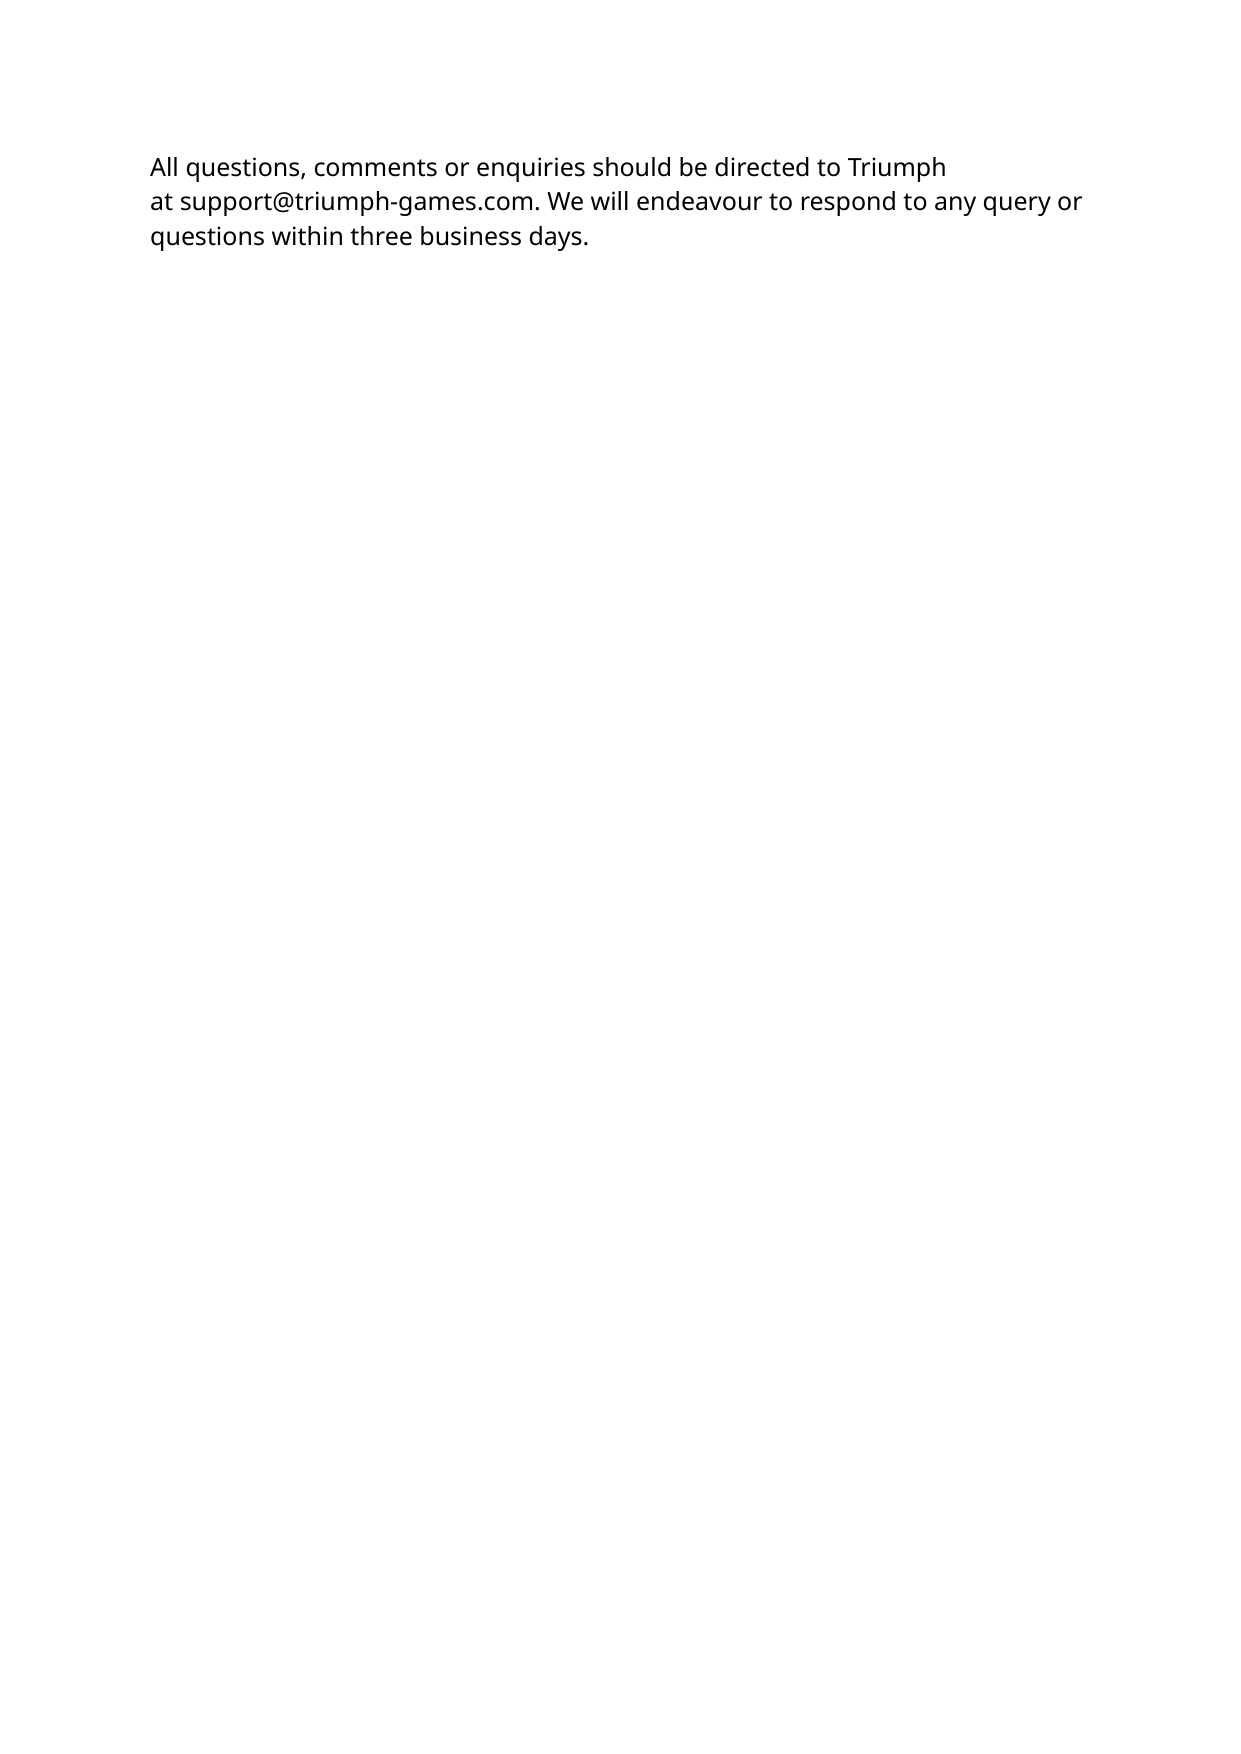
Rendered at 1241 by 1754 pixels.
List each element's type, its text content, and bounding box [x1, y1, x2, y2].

text All questions, comments or enquiries should be directed to Triumph at support@triumph-games.com. We will endeavour to respond to any query or questions within three business days. [150, 150, 1090, 252]
